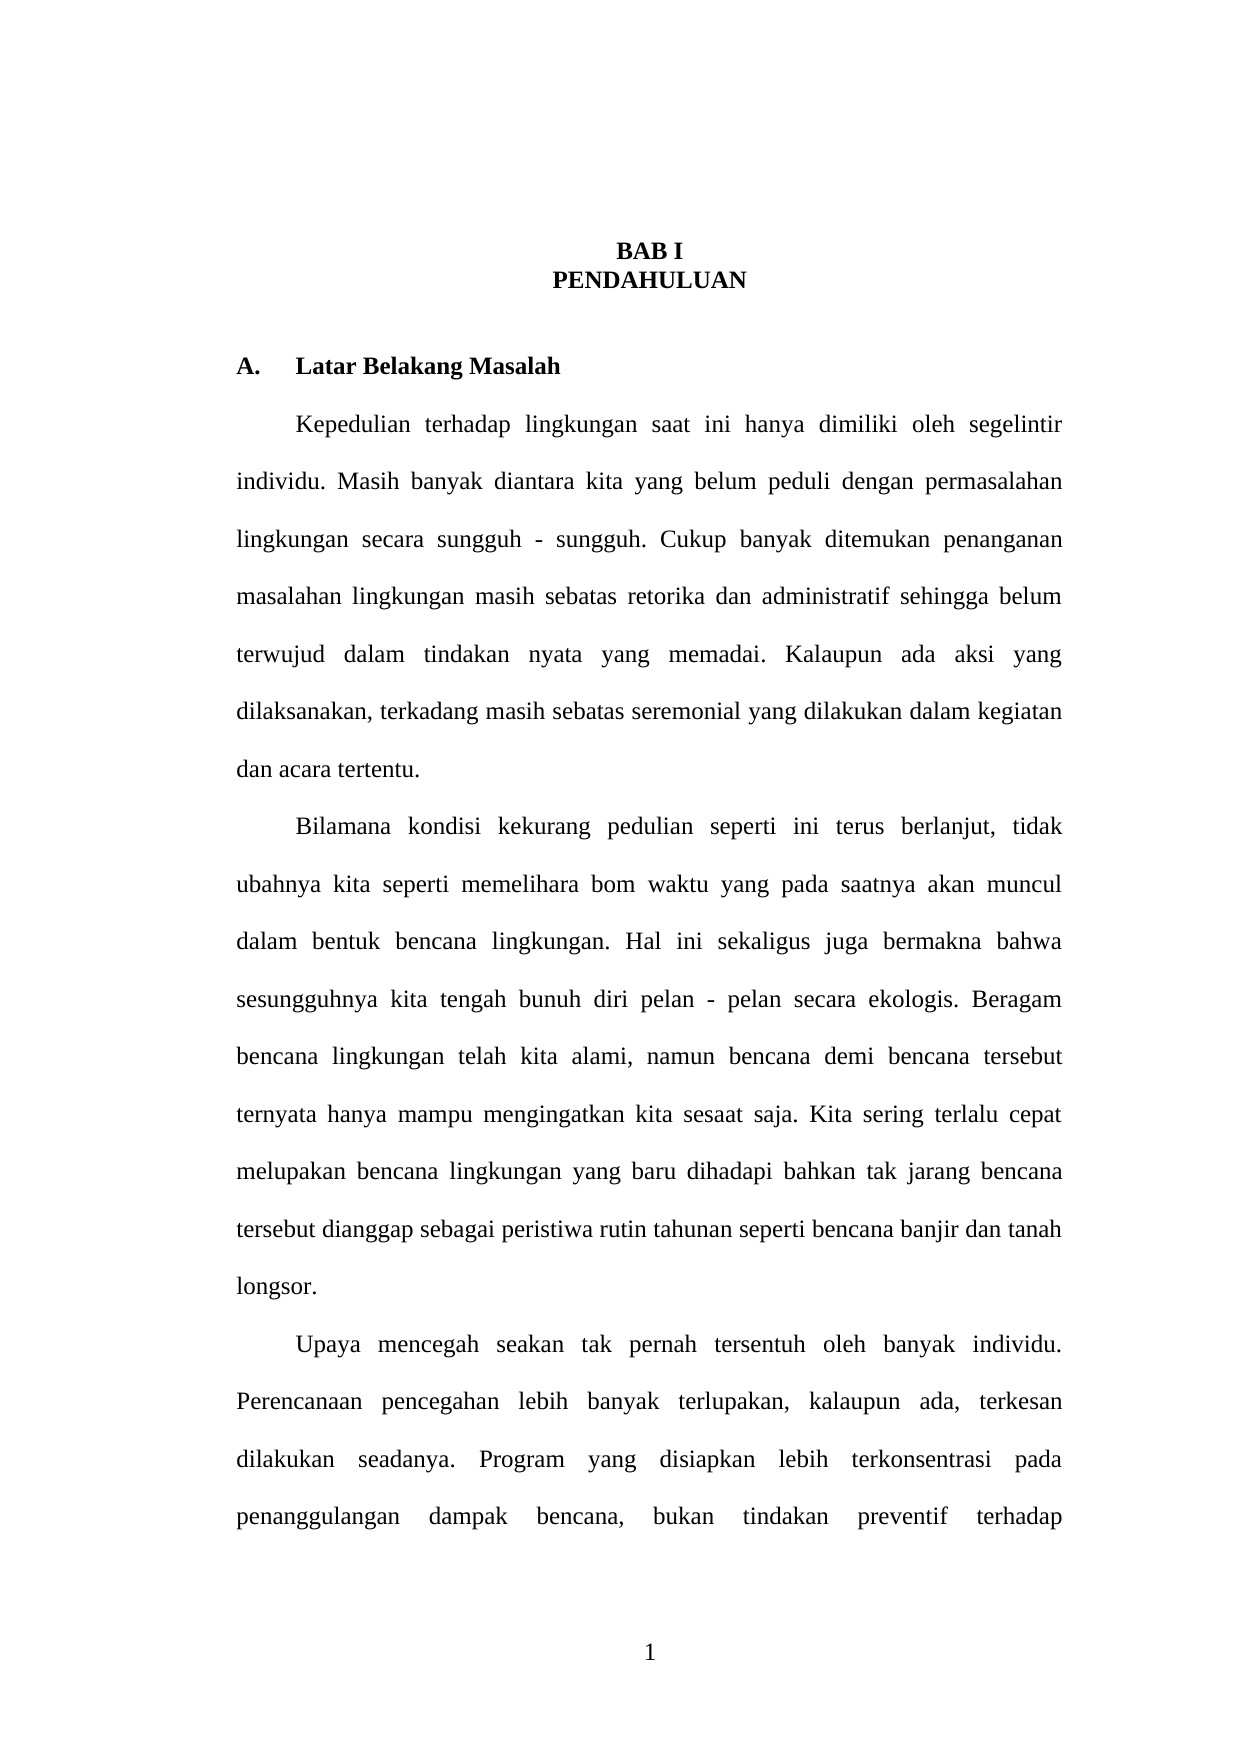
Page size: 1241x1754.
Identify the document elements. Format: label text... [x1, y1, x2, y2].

text Bilamana kondisi kekurang pedulian seperti ini terus berlanjut, tidak ubahnya kita seperti memelihara bom waktu yang pada saatnya akan muncul dalam bentuk bencana lingkungan. Hal ini sekaligus juga bermakna bahwa sesungguhnya kita tengah bunuh diri pelan - pelan secara ekologis. Beragam bencana lingkungan telah kita alami, namun bencana demi bencana tersebut ternyata hanya mampu mengingatkan kita sesaat saja. Kita sering terlalu cepat melupakan bencana lingkungan yang baru dihadapi bahkan tak jarang bencana tersebut dianggap sebagai peristiwa rutin tahunan seperti bencana banjir dan tanah longsor. [236, 811, 1063, 1300]
text PENDAHULUAN [236, 265, 1063, 294]
list Latar Belakang Masalah [236, 351, 1063, 380]
text Kepedulian terhadap lingkungan saat ini hanya dimiliki oleh segelintir individu. Masih banyak diantara kita yang belum peduli dengan permasalahan lingkungan secara sungguh - sungguh. Cukup banyak ditemukan penanganan masalahan lingkungan masih sebatas retorika dan administratif sehingga belum terwujud dalam tindakan nyata yang memadai. Kalaupun ada aksi yang dilaksanakan, terkadang masih sebatas seremonial yang dilakukan dalam kegiatan dan acara tertentu. [236, 409, 1063, 782]
text BAB I [236, 236, 1063, 265]
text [236, 1329, 1063, 1530]
